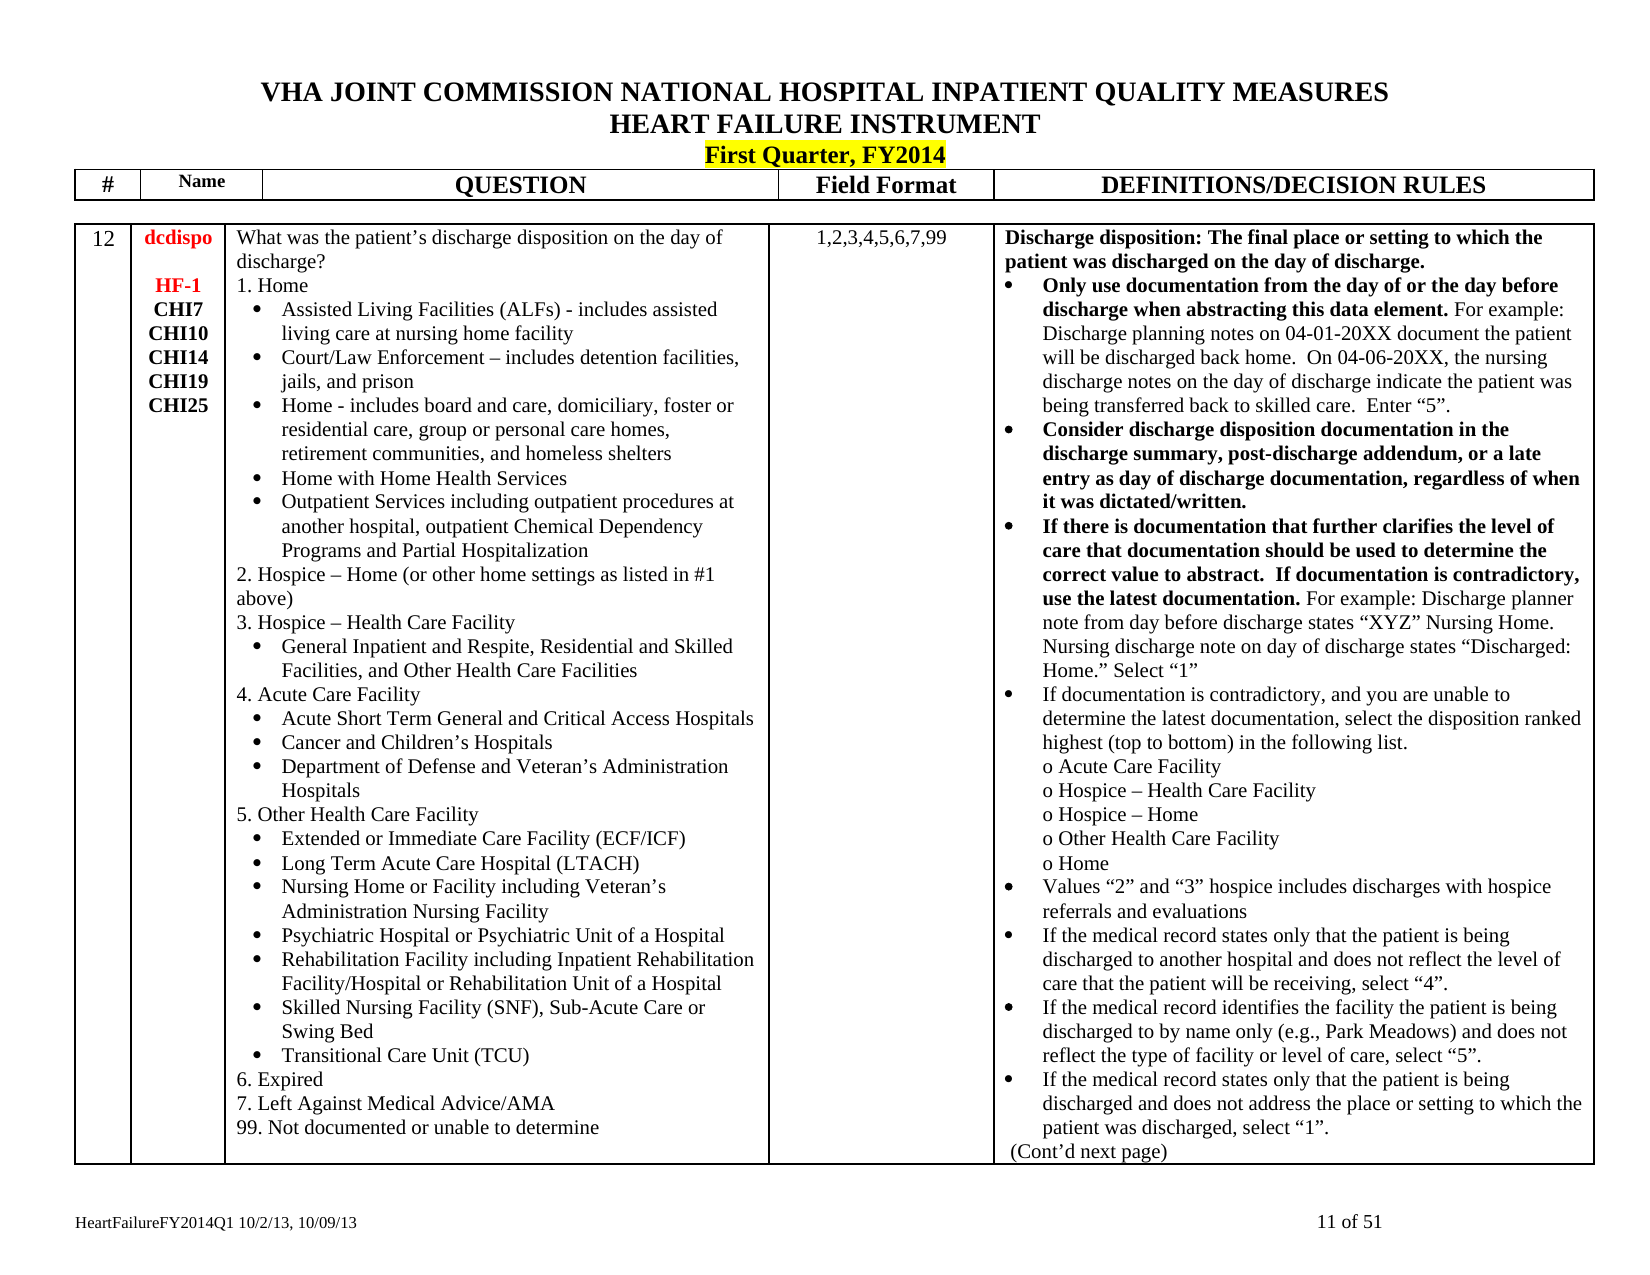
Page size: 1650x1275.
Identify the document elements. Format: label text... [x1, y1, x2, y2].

table_cell 12 [76, 225, 130, 1163]
table_cell What was the patient’s discharge disposition on the day of discharge? 1. Home Assisted Living Facilities (ALFs) - includes assisted living care at nursing home facility Court/Law Enforcement – includes detention facilities, jails, and prison Home - includes board and care, domiciliary, foster or residential care, group or personal care homes, retirement communities, and homeless shelters Home with Home Health Services Outpatient Services including outpatient procedures at another hospital, outpatient Chemical Dependency Programs and Partial Hospitalization 2. Hospice – Home (or other home settings as listed in #1 above) 3. Hospice – Health Care Facility General Inpatient and Respite, Residential and Skilled Facilities, and Other Health Care Facilities 4. Acute Care Facility Acute Short Term General and Critical Access Hospitals Cancer and Children’s Hospitals Department of Defense and Veteran’s Administration Hospitals 5. Other Health Care Facility Extended or Immediate Care Facility (ECF/ICF) Long Term Acute Care Hospital (LTACH) Nursing Home or Facility including Veteran’s Administration Nursing Facility Psychiatric Hospital or Psychiatric Unit of a Hospital Rehabilitation Facility including Inpatient Rehabilitation Facility/Hospital or Rehabilitation Unit of a Hospital Skilled Nursing Facility (SNF), Sub-Acute Care or Swing Bed Transitional Care Unit (TCU) 6. Expired 7. Left Against Medical Advice/AMA 99. Not documented or unable to determine [226, 225, 768, 1163]
table_cell 1,2,3,4,5,6,7,99 [770, 225, 993, 1163]
table_cell Discharge disposition: The final place or setting to which the patient was discharged on the day of discharge. Only use documentation from the day of or the day before discharge when abstracting this data element. For example: Discharge planning notes on 04-01-20XX document the patient will be discharged back home. On 04-06-20XX, the nursing discharge notes on the day of discharge indicate the patient was being transferred back to skilled care. Enter “5”. Consider discharge disposition documentation in the discharge summary, post-discharge addendum, or a late entry as day of discharge documentation, regardless of when it was dictated/written. If there is documentation that further clarifies the level of care that documentation should be used to determine the correct value to abstract. If documentation is contradictory, use the latest documentation. For example: Discharge planner note from day before discharge states “XYZ” Nursing Home. Nursing discharge note on day of discharge states “Discharged: Home.” Select “1” If documentation is contradictory, and you are unable to determine the latest documentation, select the disposition ranked highest (top to bottom) in the following list. o Acute Care Facility o Hospice – Health Care Facility o Hospice – Home o Other Health Care Facility o Home Values “2” and “3” hospice includes discharges with hospice referrals and evaluations If the medical record states only that the patient is being discharged to another hospital and does not reflect the level of care that the patient will be receiving, select “4”. If the medical record identifies the facility the patient is being discharged to by name only (e.g., Park Meadows) and does not reflect the type of facility or level of care, select “5”. If the medical record states only that the patient is being discharged and does not address the place or setting to which the patient was discharged, select “1”. (Cont’d next page) [995, 225, 1593, 1163]
table_cell dcdispo HF-1 CHI7 CHI10 CHI14 CHI19 CHI25 [132, 225, 224, 1163]
